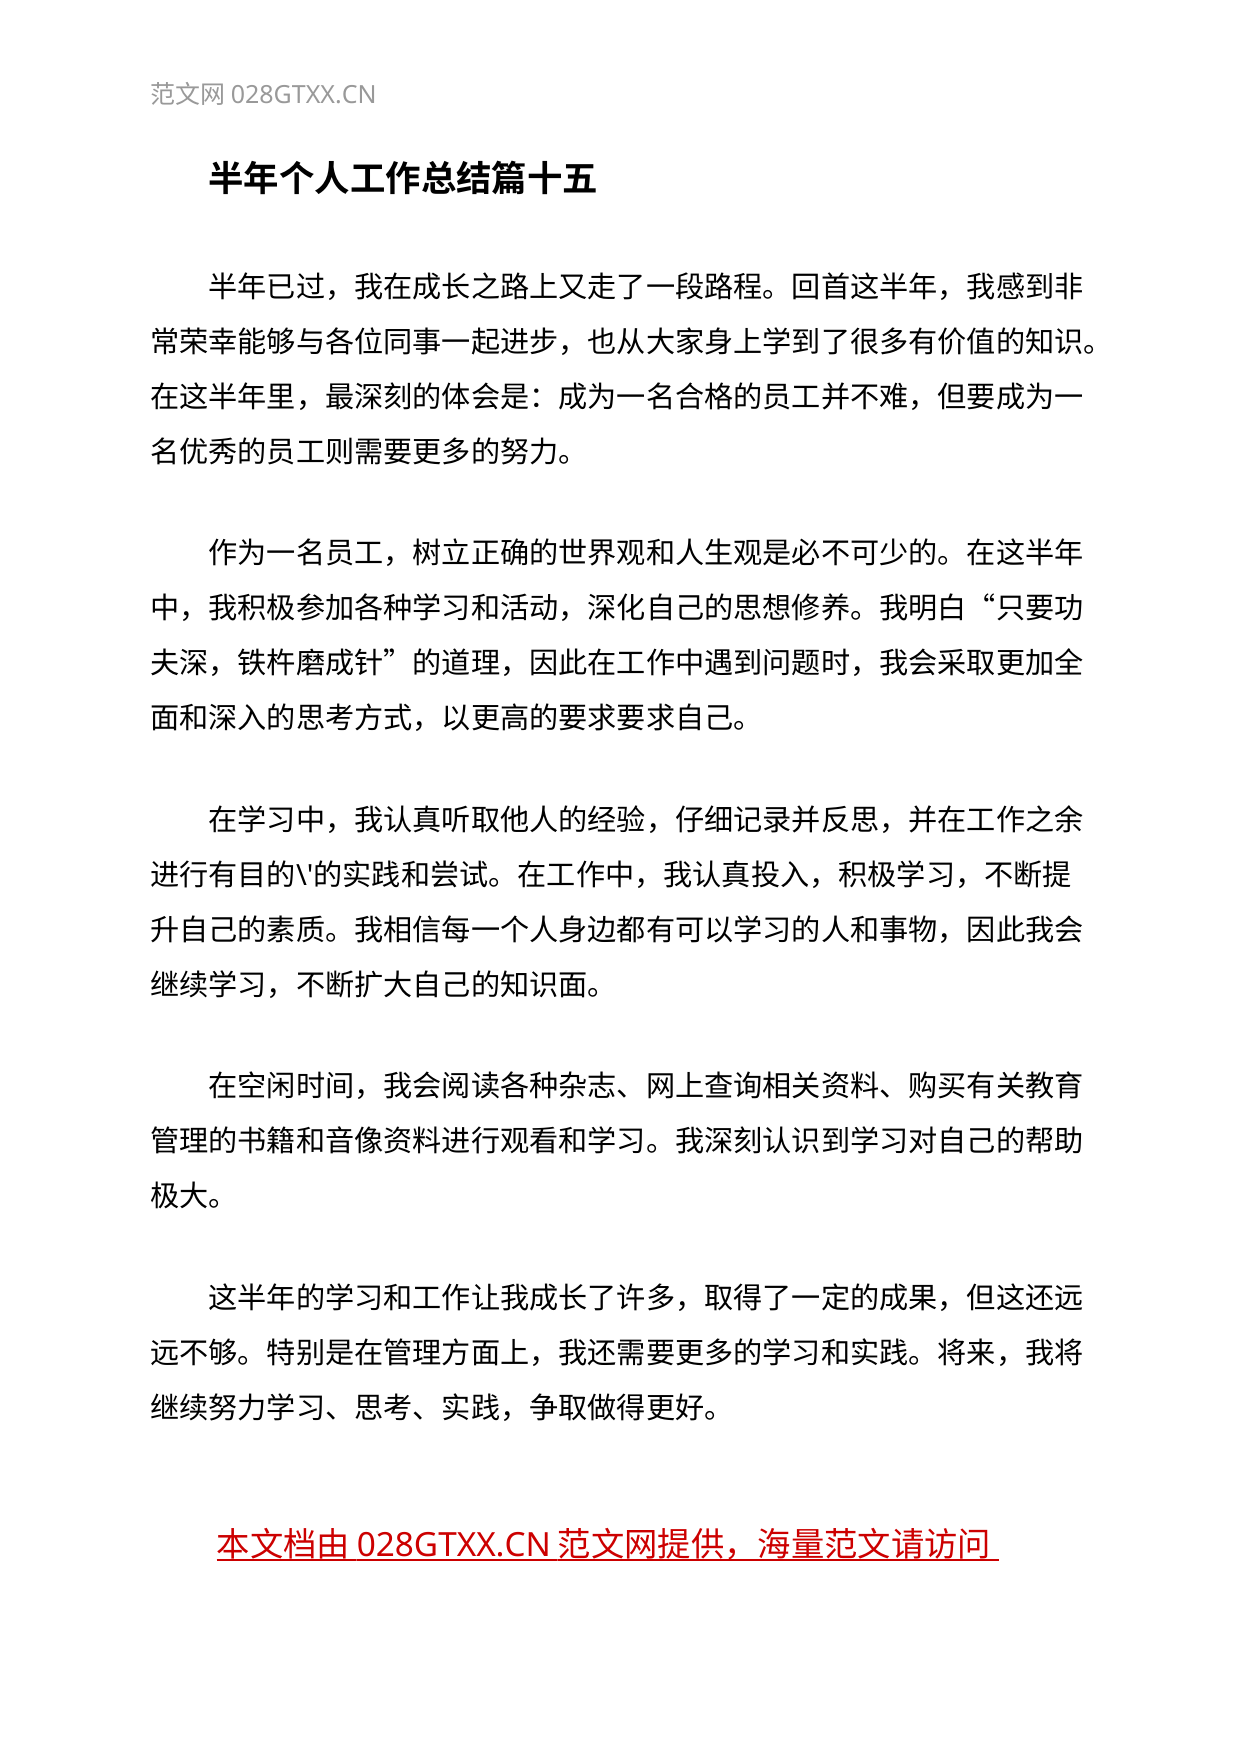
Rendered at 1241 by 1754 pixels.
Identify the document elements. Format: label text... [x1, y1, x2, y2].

text 半年已过，我在成长之路上又走了一段路程。回首这半年，我感到非常荣幸能够与各位同事一起进步，也从大家身上学到了很多有价值的知识。在这半年里，最深刻的体会是：成为一名合格的员工并不难，但要成为一名优秀的员工则需要更多的努力。 [150, 263, 1090, 470]
text 在空闲时间，我会阅读各种杂志、网上查询相关资料、购买有关教育管理的书籍和音像资料进行观看和学习。我深刻认识到学习对自己的帮助极大。 [150, 1063, 1090, 1215]
text 作为一名员工，树立正确的世界观和人生观是必不可少的。在这半年中，我积极参加各种学习和活动，深化自己的思想修养。我明白“只要功夫深，铁杵磨成针”的道理，因此在工作中遇到问题时，我会采取更加全面和深入的思考方式，以更高的要求要求自己。 [150, 530, 1090, 737]
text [150, 1517, 1090, 1566]
text 在学习中，我认真听取他人的经验，仔细记录并反思，并在工作之余进行有目的\'的实践和尝试。在工作中，我认真投入，积极学习，不断提升自己的素质。我相信每一个人身边都有可以学习的人和事物，因此我会继续学习，不断扩大自己的知识面。 [150, 796, 1090, 1003]
text 这半年的学习和工作让我成长了许多，取得了一定的成果，但这还远远不够。特别是在管理方面上，我还需要更多的学习和实践。将来，我将继续努力学习、思考、实践，争取做得更好。 [150, 1274, 1090, 1427]
text 半年个人工作总结篇十五 [150, 150, 1090, 201]
